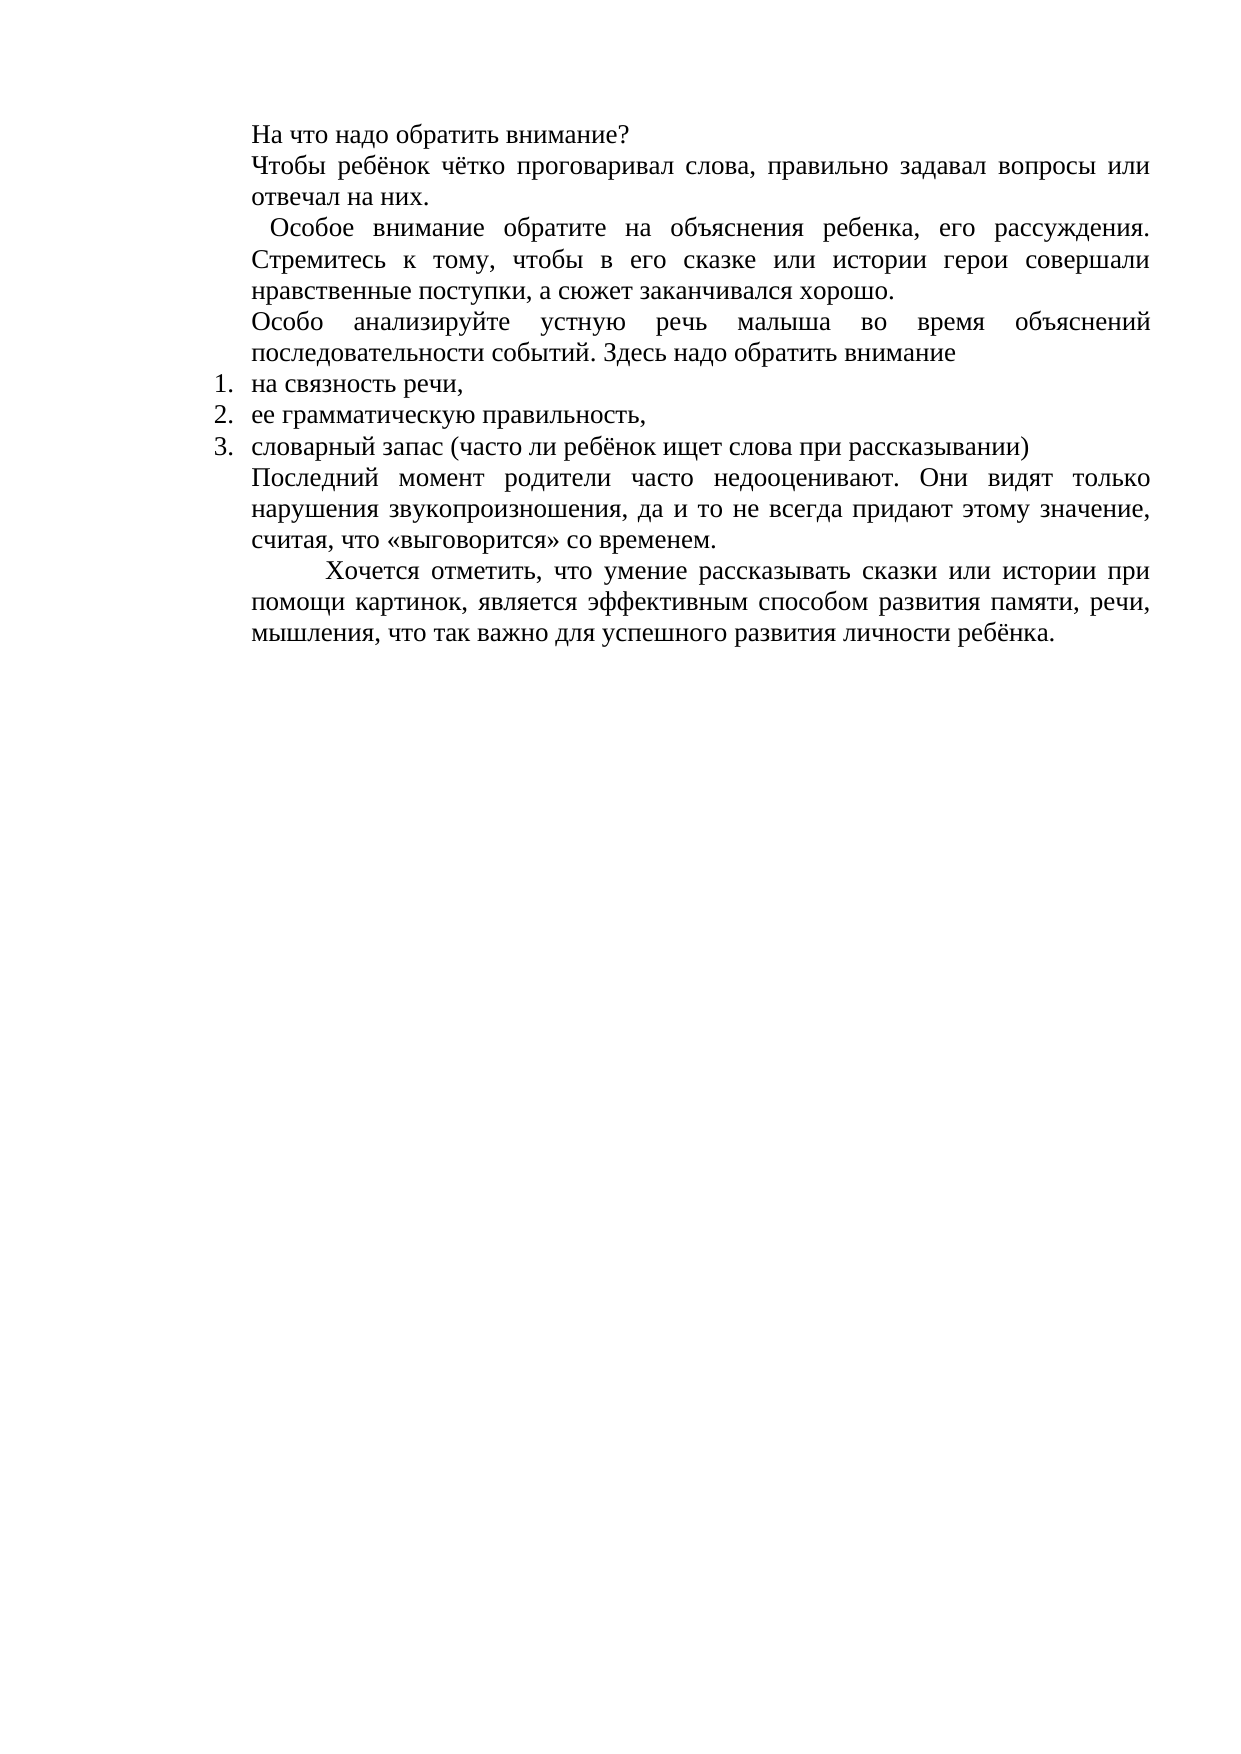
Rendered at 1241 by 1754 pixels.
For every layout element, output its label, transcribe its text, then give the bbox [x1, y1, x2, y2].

text Последний момент родители часто недооценивают. Они видят только нарушения звукопроизношения, да и то не всегда придают этому значение, считая, что «выговорится» со временем. [251, 461, 1152, 554]
text Особое внимание обратите на объяснения ребенка, его рассуждения. Стремитесь к тому, чтобы в его сказке или истории герои совершали нравственные поступки, а сюжет заканчивался хорошо. [251, 212, 1152, 305]
list на связность речи, [213, 367, 1152, 398]
text Хочется отметить, что умение рассказывать сказки или истории при помощи картинок, является эффективным способом развития памяти, речи, мышления, что так важно для успешного развития личности ребёнка. [251, 554, 1152, 648]
list словарный запас (часто ли ребёнок ищет слова при рассказывании) [213, 429, 1152, 461]
list ее грамматическую правильность, [213, 398, 1152, 429]
text Чтобы ребёнок чётко проговаривал слова, правильно задавал вопросы или отвечал на них. [251, 149, 1152, 212]
text Особо анализируйте устную речь малыша во время объяснений последовательности событий. Здесь надо обратить внимание [251, 305, 1152, 367]
text На что надо обратить внимание? [251, 118, 1152, 149]
